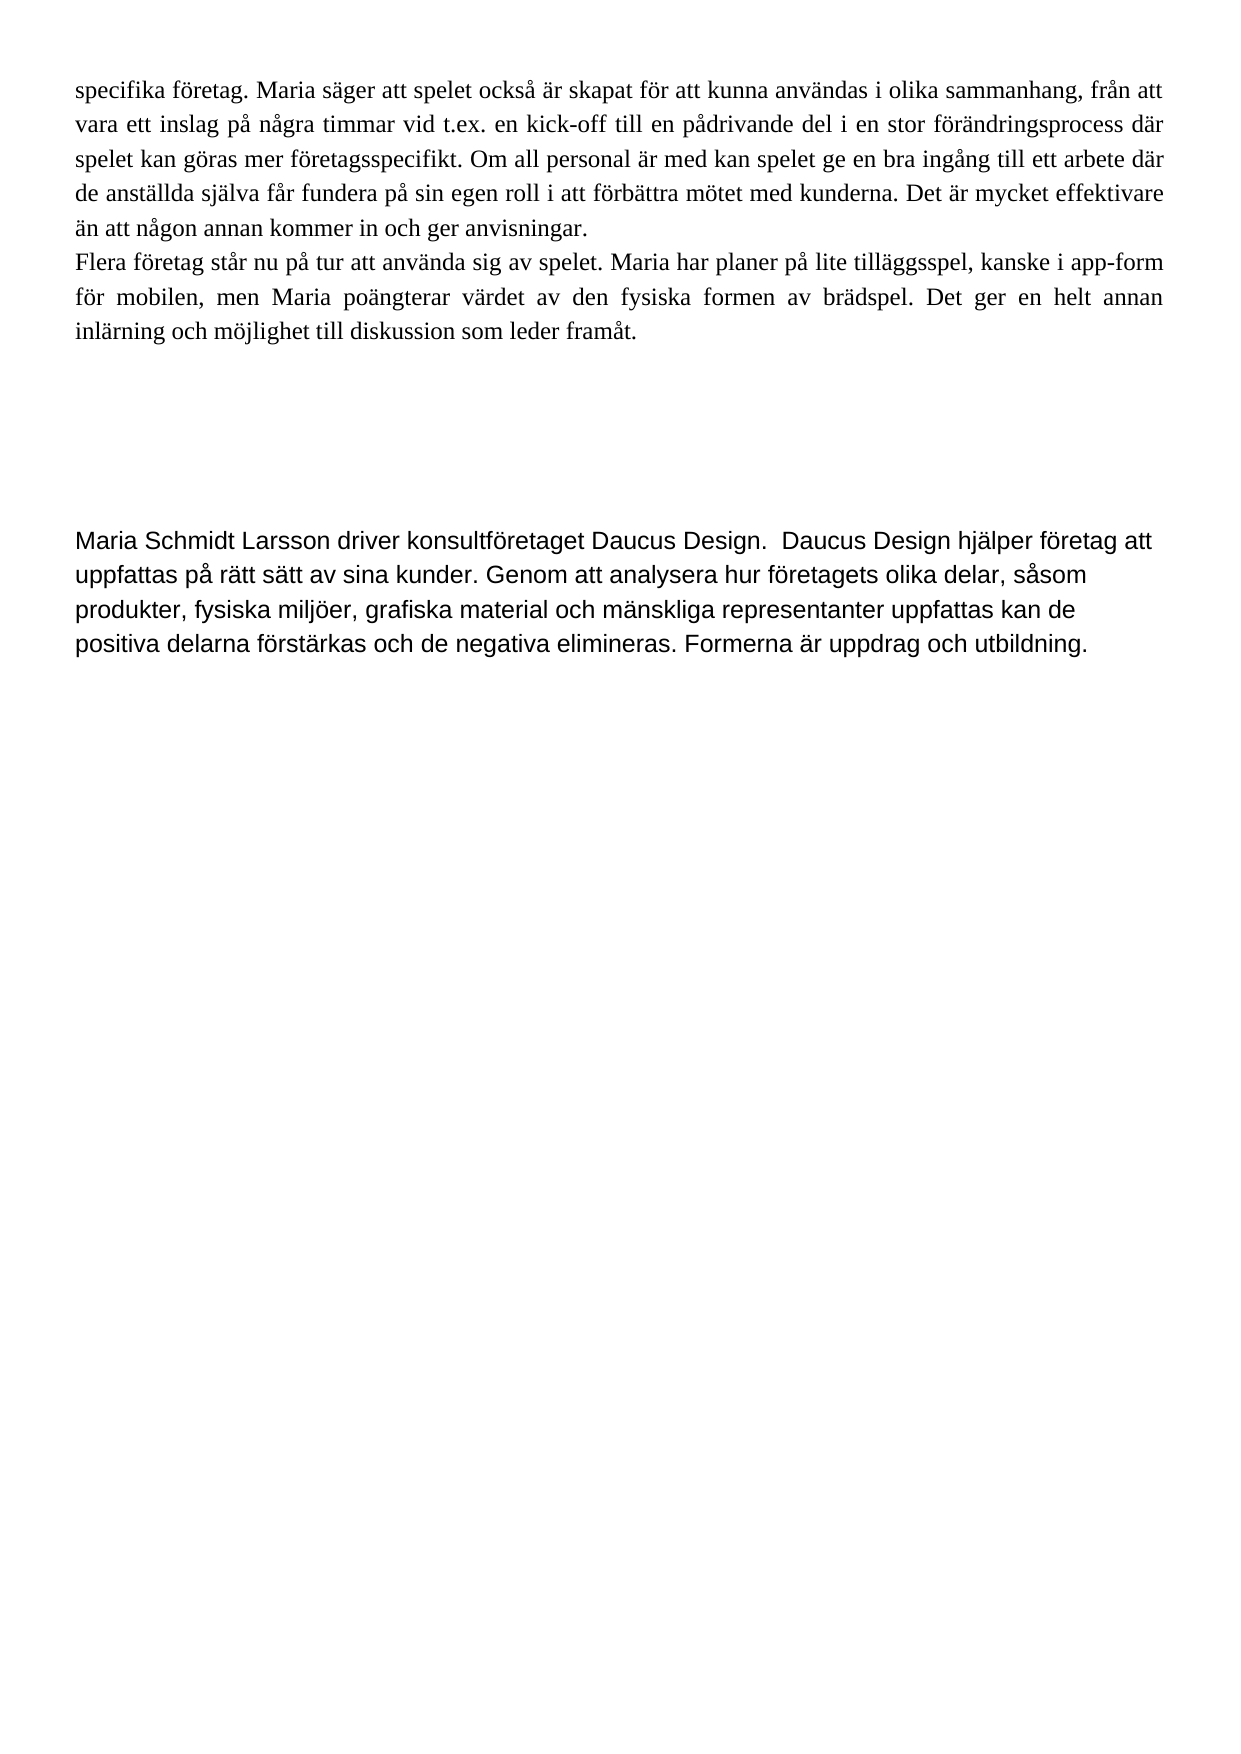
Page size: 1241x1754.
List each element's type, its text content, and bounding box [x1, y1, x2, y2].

text Flera företag står nu på tur att använda sig av spelet. Maria har planer på lite tilläggsspel, kanske i app-form för mobilen, men Maria poängterar värdet av den fysiska formen av brädspel. Det ger en helt annan inlärning och möjlighet till diskussion som leder framåt. [75, 247, 1165, 345]
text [75, 75, 1165, 242]
text Maria Schmidt Larsson driver konsultföretaget Daucus Design. Daucus Design hjälper företag att uppfattas på rätt sätt av sina kunder. Genom att analysera hur företagets olika delar, såsom produkter, fysiska miljöer, grafiska material och mänskliga representanter uppfattas kan de positiva delarna förstärkas och de negativa elimineras. Formerna är uppdrag och utbildning. [75, 526, 1165, 658]
